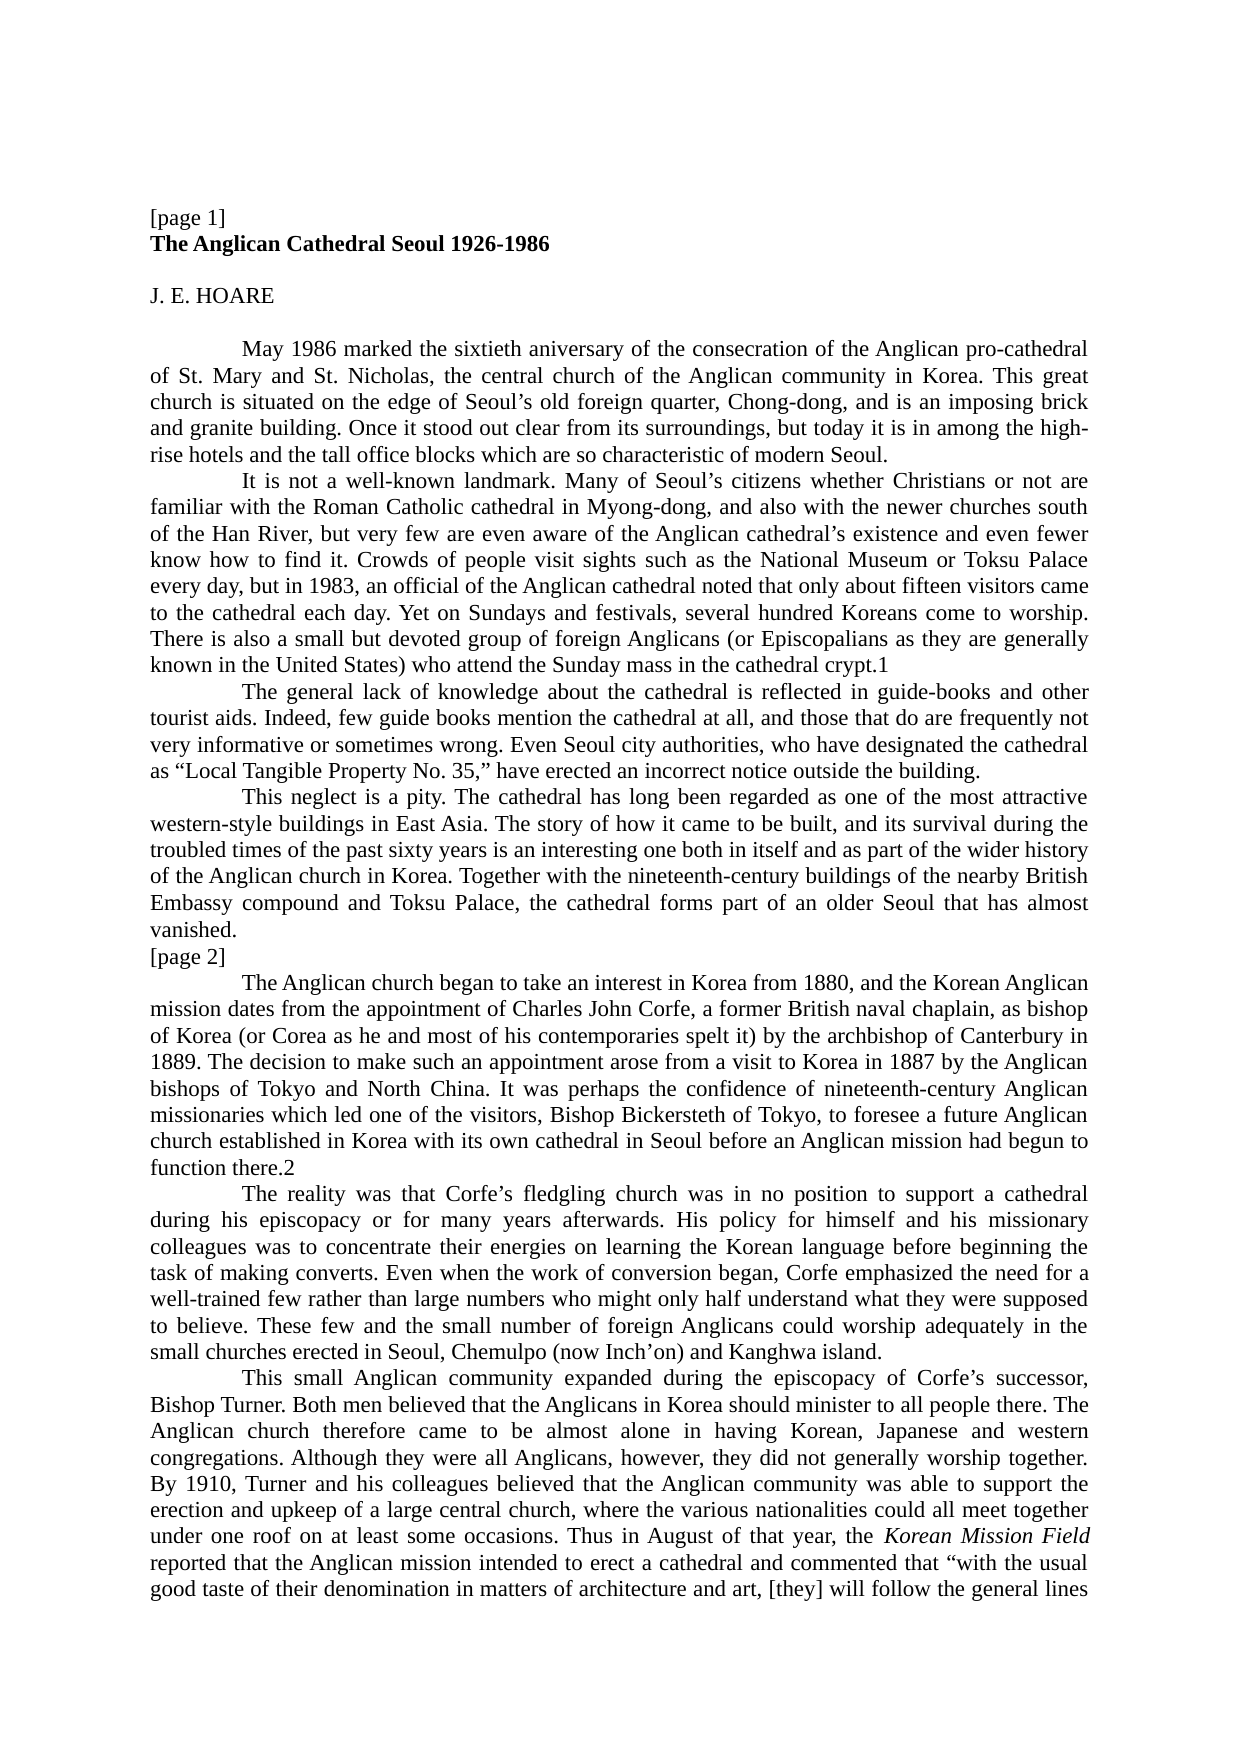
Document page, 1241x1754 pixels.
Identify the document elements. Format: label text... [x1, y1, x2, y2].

text [page 1] [150, 203, 1090, 230]
text The Anglican church began to take an interest in Korea from 1880, and the Korean Anglican mission dates from the appointment of Charles John Corfe, a former British naval chaplain, as bishop of Korea (or Corea as he and most of his contemporaries spelt it) by the archbishop of Canterbury in 1889. The decision to make such an appointment arose from a visit to Korea in 1887 by the Anglican bishops of Tokyo and North China. It was perhaps the confidence of nineteenth-century Anglican missionaries which led one of the visitors, Bishop Bickersteth of Tokyo, to foresee a future Anglican church established in Korea with its own cathedral in Seoul before an Anglican mission had begun to function there.2 [150, 969, 1090, 1180]
text [page 2] [150, 943, 1090, 969]
text J. E. HOARE [150, 283, 1090, 309]
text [150, 1364, 1090, 1602]
text This neglect is a pity. The cathedral has long been regarded as one of the most attractive western-style buildings in East Asia. The story of how it came to be built, and its survival during the troubled times of the past sixty years is an interesting one both in itself and as part of the wider history of the Anglican church in Korea. Together with the nineteenth-century buildings of the nearby British Embassy compound and Toksu Palace, the cathedral forms part of an older Seoul that has almost vanished. [150, 783, 1090, 943]
text It is not a well-known landmark. Many of Seoul’s citizens whether Christians or not are familiar with the Roman Catholic cathedral in Myong-dong, and also with the newer churches south of the Han River, but very few are even aware of the Anglican cathedral’s existence and even fewer know how to find it. Crowds of people visit sights such as the National Museum or Toksu Palace every day, but in 1983, an official of the Anglican cathedral noted that only about fifteen visitors came to the cathedral each day. Yet on Sundays and festivals, several hundred Koreans come to worship. There is also a small but devoted group of foreign Anglicans (or Episcopalians as they are generally known in the United States) who attend the Sunday mass in the cathedral crypt.1 [150, 467, 1090, 678]
text The Anglican Cathedral Seoul 1926-1986 [150, 230, 1090, 256]
text May 1986 marked the sixtieth aniversary of the consecration of the Anglican pro-cathedral of St. Mary and St. Nicholas, the central church of the Anglican community in Korea. This great church is situated on the edge of Seoul’s old foreign quarter, Chong-dong, and is an imposing brick and granite building. Once it stood out clear from its surroundings, but today it is in among the high-rise hotels and the tall office blocks which are so characteristic of modern Seoul. [150, 335, 1090, 467]
text The reality was that Corfe’s fledgling church was in no position to support a cathedral during his episcopacy or for many years afterwards. His policy for himself and his missionary colleagues was to concentrate their energies on learning the Korean language before beginning the task of making converts. Even when the work of conversion began, Corfe emphasized the need for a well-trained few rather than large numbers who might only half understand what they were supposed to believe. These few and the small number of foreign Anglicans could worship adequately in the small churches erected in Seoul, Chemulpo (now Inch’on) and Kanghwa island. [150, 1180, 1090, 1364]
text The general lack of knowledge about the cathedral is reflected in guide-books and other tourist aids. Indeed, few guide books mention the cathedral at all, and those that do are frequently not very informative or sometimes wrong. Even Seoul city authorities, who have designated the cathedral as “Local Tangible Property No. 35,” have erected an incorrect notice outside the building. [150, 678, 1090, 783]
